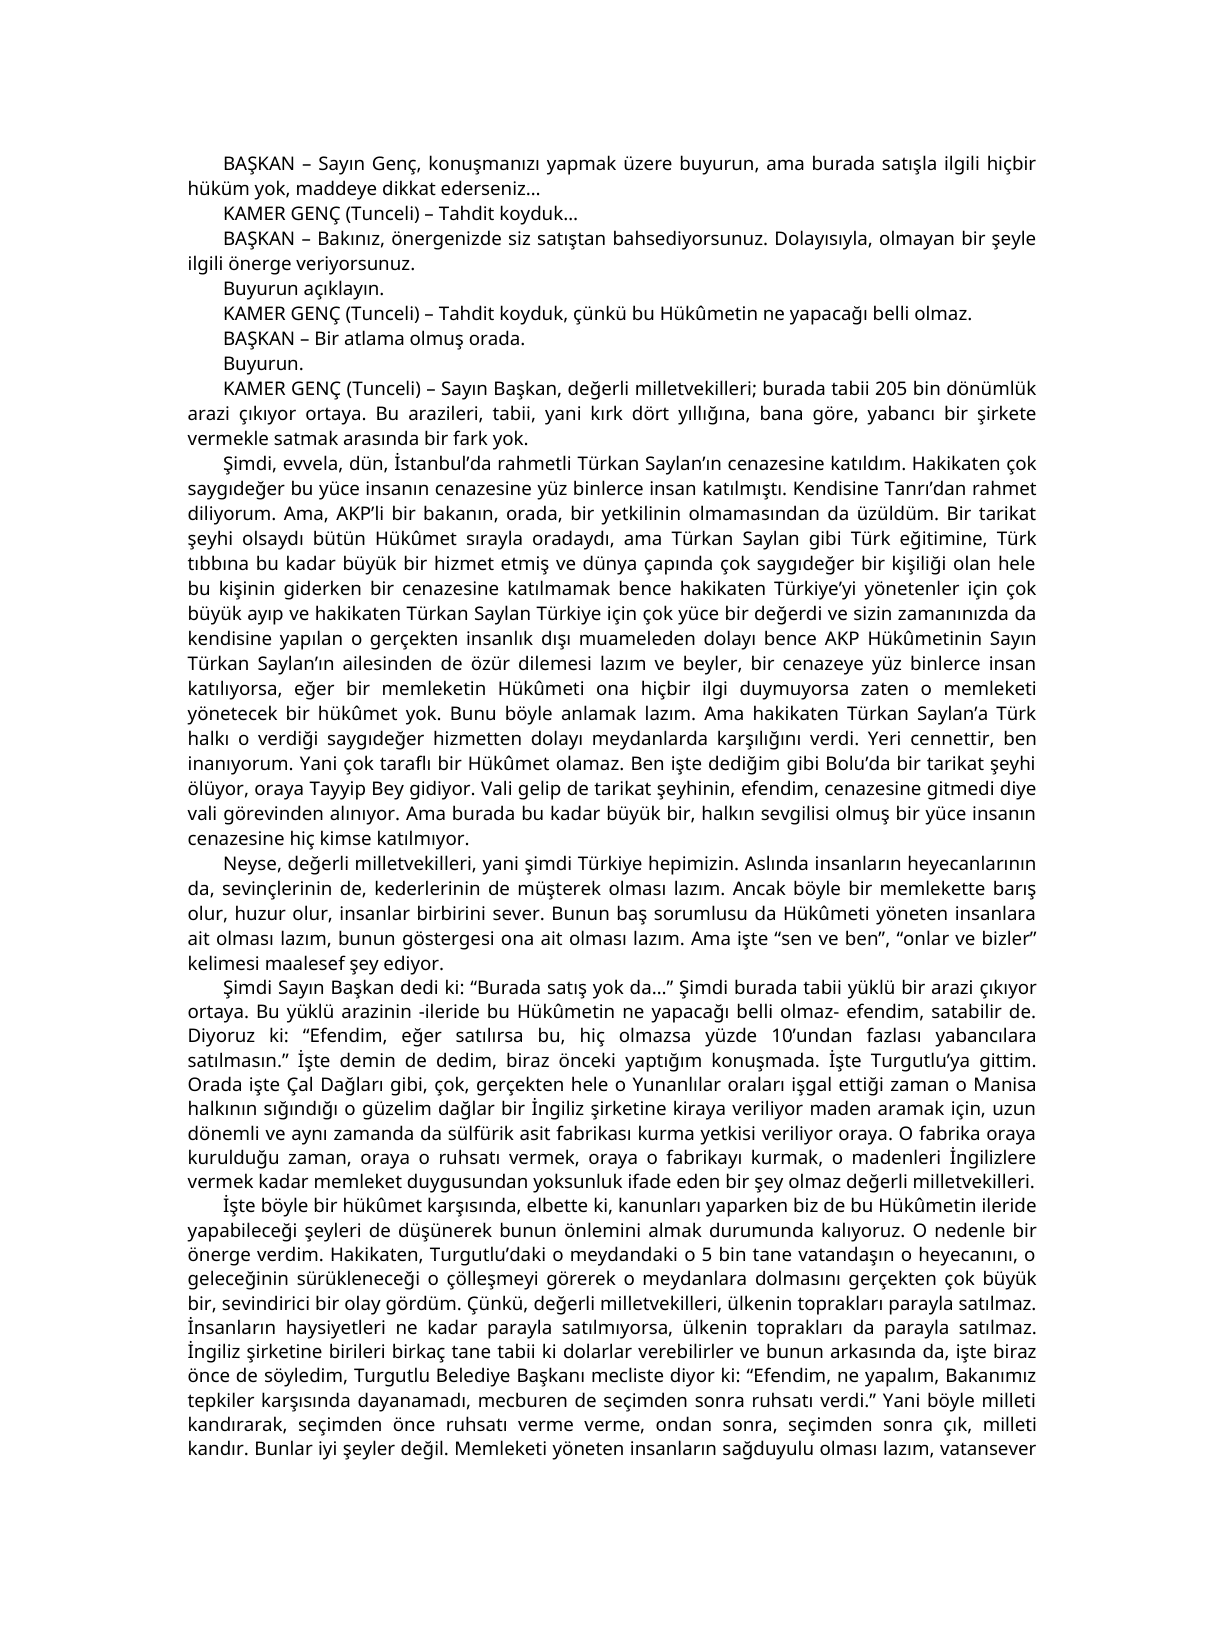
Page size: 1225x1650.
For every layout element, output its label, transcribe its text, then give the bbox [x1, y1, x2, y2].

text KAMER GENÇ (Tunceli) – Tahdit koyduk, çünkü bu Hükûmetin ne yapacağı belli olmaz. [187, 300, 1037, 325]
text Neyse, değerli milletvekilleri, yani şimdi Türkiye hepimizin. Aslında insanların heyecanlarının da, sevinçlerinin de, kederlerinin de müşterek olması lazım. Ancak böyle bir memlekette barış olur, huzur olur, insanlar birbirini sever. Bunun baş sorumlusu da Hükûmeti yöneten insanlara ait olması lazım, bunun göstergesi ona ait olması lazım. Ama işte “sen ve ben”, “onlar ve bizler” kelimesi maalesef şey ediyor. [187, 850, 1037, 975]
text BAŞKAN – Bakınız, önergenizde siz satıştan bahsediyorsunuz. Dolayısıyla, olmayan bir şeyle ilgili önerge veriyorsunuz. [187, 225, 1037, 275]
text Buyurun. [187, 350, 1037, 375]
text BAŞKAN – Bir atlama olmuş orada. [187, 325, 1037, 350]
text KAMER GENÇ (Tunceli) – Sayın Başkan, değerli milletvekilleri; burada tabii 205 bin dönümlük arazi çıkıyor ortaya. Bu arazileri, tabii, yani kırk dört yıllığına, bana göre, yabancı bir şirkete vermekle satmak arasında bir fark yok. [187, 375, 1037, 450]
text BAŞKAN – Sayın Genç, konuşmanızı yapmak üzere buyurun, ama burada satışla ilgili hiçbir hüküm yok, maddeye dikkat ederseniz… [187, 150, 1037, 200]
text KAMER GENÇ (Tunceli) – Tahdit koyduk… [187, 200, 1037, 225]
text Buyurun açıklayın. [187, 275, 1037, 300]
text Şimdi Sayın Başkan dedi ki: “Burada satış yok da…” Şimdi burada tabii yüklü bir arazi çıkıyor ortaya. Bu yüklü arazinin -ileride bu Hükûmetin ne yapacağı belli olmaz- efendim, satabilir de. Diyoruz ki: “Efendim, eğer satılırsa bu, hiç olmazsa yüzde 10’undan fazlası yabancılara satılmasın.” İşte demin de dedim, biraz önceki yaptığım konuşmada. İşte Turgutlu’ya gittim. Orada işte Çal Dağları gibi, çok, gerçekten hele o Yunanlılar oraları işgal ettiği zaman o Manisa halkının sığındığı o güzelim dağlar bir İngiliz şirketine kiraya veriliyor maden aramak için, uzun dönemli ve aynı zamanda da sülfürik asit fabrikası kurma yetkisi veriliyor oraya. O fabrika oraya kurulduğu zaman, oraya o ruhsatı vermek, oraya o fabrikayı kurmak, o madenleri İngilizlere vermek kadar memleket duygusundan yoksunluk ifade eden bir şey olmaz değerli milletvekilleri. [187, 975, 1037, 1193]
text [187, 1193, 1037, 1460]
text Şimdi, evvela, dün, İstanbul’da rahmetli Türkan Saylan’ın cenazesine katıldım. Hakikaten çok saygıdeğer bu yüce insanın cenazesine yüz binlerce insan katılmıştı. Kendisine Tanrı’dan rahmet diliyorum. Ama, AKP’li bir bakanın, orada, bir yetkilinin olmamasından da üzüldüm. Bir tarikat şeyhi olsaydı bütün Hükûmet sırayla oradaydı, ama Türkan Saylan gibi Türk eğitimine, Türk tıbbına bu kadar büyük bir hizmet etmiş ve dünya çapında çok saygıdeğer bir kişiliği olan hele bu kişinin giderken bir cenazesine katılmamak bence hakikaten Türkiye’yi yönetenler için çok büyük ayıp ve hakikaten Türkan Saylan Türkiye için çok yüce bir değerdi ve sizin zamanınızda da kendisine yapılan o gerçekten insanlık dışı muameleden dolayı bence AKP Hükûmetinin Sayın Türkan Saylan’ın ailesinden de özür dilemesi lazım ve beyler, bir cenazeye yüz binlerce insan katılıyorsa, eğer bir memleketin Hükûmeti ona hiçbir ilgi duymuyorsa zaten o memleketi yönetecek bir hükûmet yok. Bunu böyle anlamak lazım. Ama hakikaten Türkan Saylan’a Türk halkı o verdiği saygıdeğer hizmetten dolayı meydanlarda karşılığını verdi. Yeri cennettir, ben inanıyorum. Yani çok taraflı bir Hükûmet olamaz. Ben işte dediğim gibi Bolu’da bir tarikat şeyhi ölüyor, oraya Tayyip Bey gidiyor. Vali gelip de tarikat şeyhinin, efendim, cenazesine gitmedi diye vali görevinden alınıyor. Ama burada bu kadar büyük bir, halkın sevgilisi olmuş bir yüce insanın cenazesine hiç kimse katılmıyor. [187, 450, 1037, 850]
